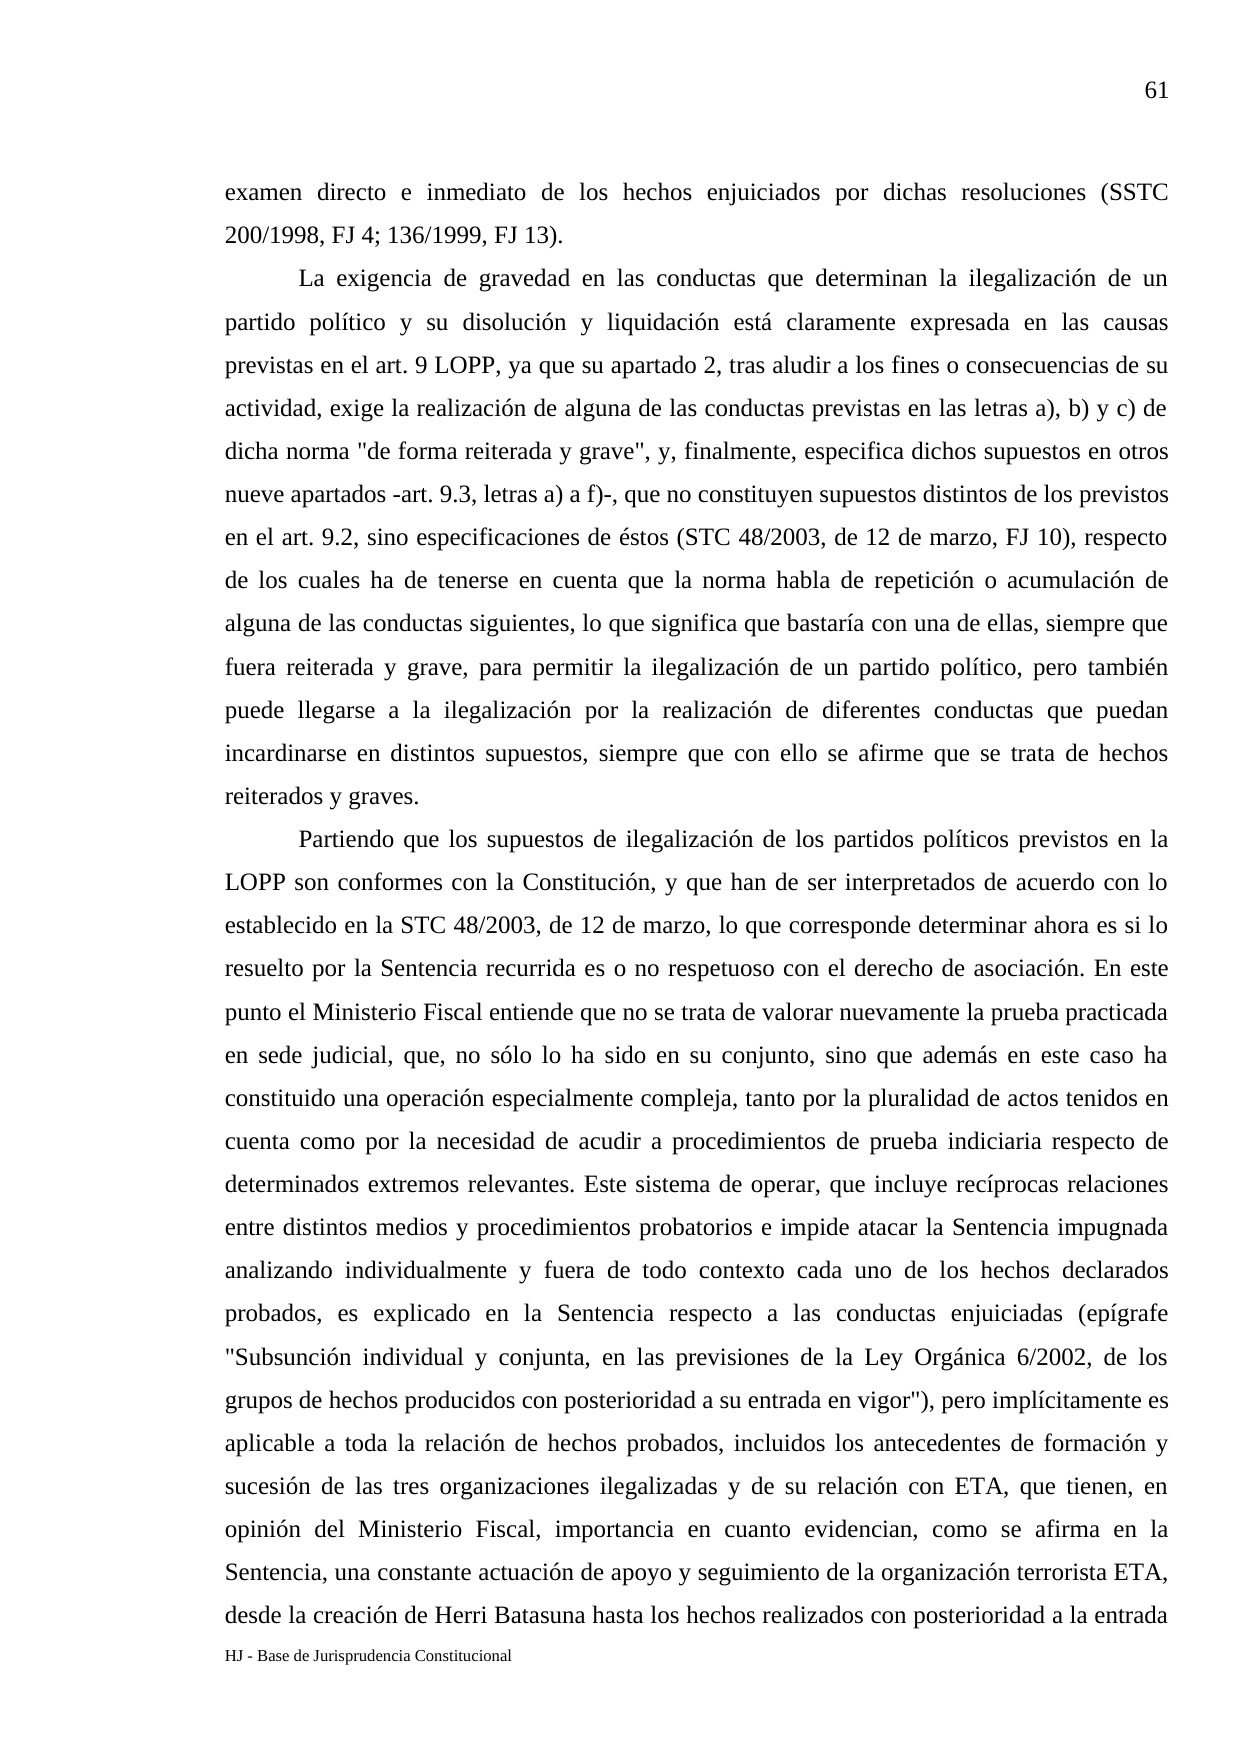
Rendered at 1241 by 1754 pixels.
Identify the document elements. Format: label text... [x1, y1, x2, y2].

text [224, 177, 1169, 249]
text La exigencia de gravedad en las conductas que determinan la ilegalización de un partido político y su disolución y liquidación está claramente expresada en las causas previstas en el art. 9 LOPP, ya que su apartado 2, tras aludir a los fines o consecuencias de su actividad, exige la realización de alguna de las conductas previstas en las letras a), b) y c) de dicha norma "de forma reiterada y grave", y, finalmente, especifica dichos supuestos en otros nueve apartados -art. 9.3, letras a) a f)-, que no constituyen supuestos distintos de los previstos en el art. 9.2, sino especificaciones de éstos (STC 48/2003, de 12 de marzo, FJ 10), respecto de los cuales ha de tenerse en cuenta que la norma habla de repetición o acumulación de alguna de las conductas siguientes, lo que significa que bastaría con una de ellas, siempre que fuera reiterada y grave, para permitir la ilegalización de un partido político, pero también puede llegarse a la ilegalización por la realización de diferentes conductas que puedan incardinarse en distintos supuestos, siempre que con ello se afirme que se trata de hechos reiterados y graves. [224, 263, 1169, 810]
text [224, 824, 1169, 1629]
